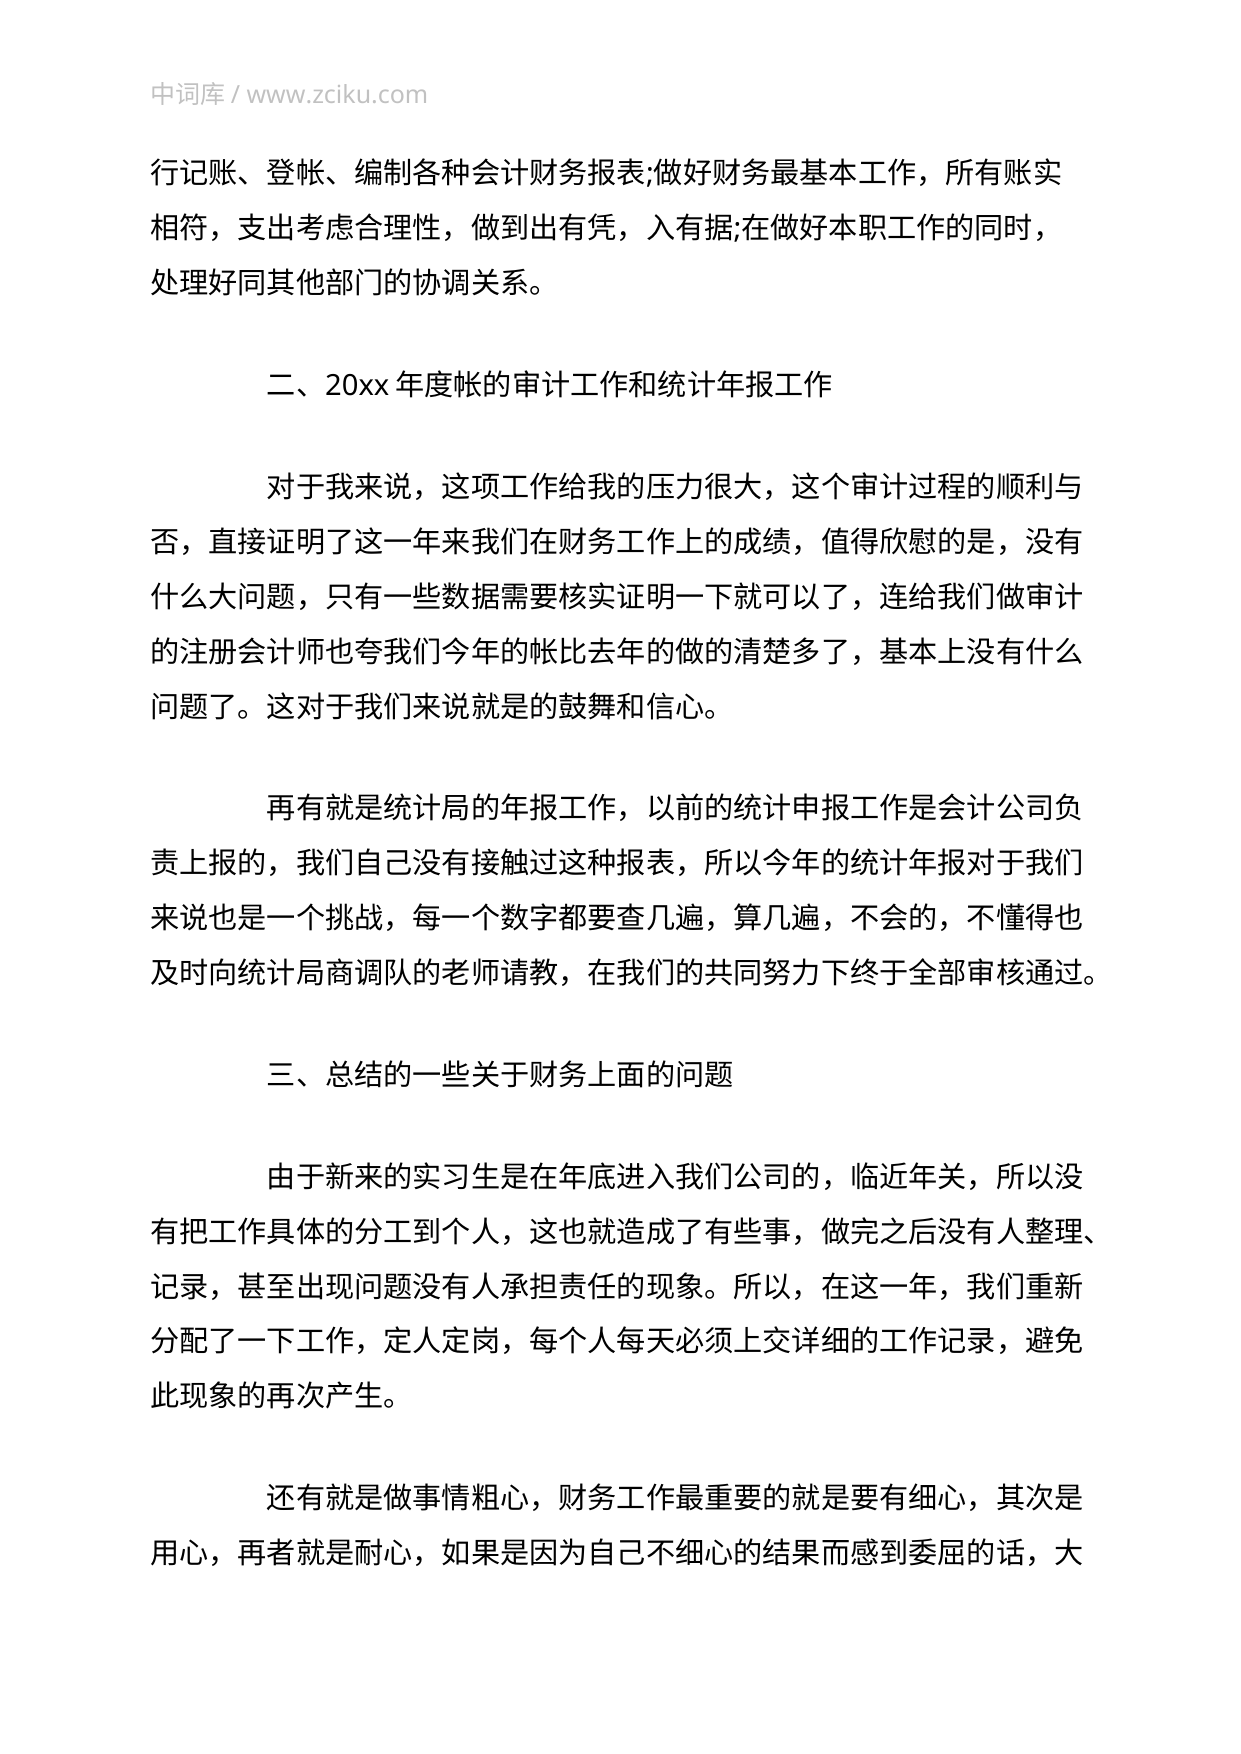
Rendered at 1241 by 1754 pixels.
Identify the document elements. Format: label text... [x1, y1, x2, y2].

text 由于新来的实习生是在年底进入我们公司的，临近年关，所以没有把工作具体的分工到个人，这也就造成了有些事，做完之后没有人整理、记录，甚至出现问题没有人承担责任的现象。所以，在这一年，我们重新分配了一下工作，定人定岗，每个人每天必须上交详细的工作记录，避免此现象的再次产生。 [150, 1153, 1090, 1415]
text 对于我来说，这项工作给我的压力很大，这个审计过程的顺利与否，直接证明了这一年来我们在财务工作上的成绩，值得欣慰的是，没有什么大问题，只有一些数据需要核实证明一下就可以了，连给我们做审计的注册会计师也夸我们今年的帐比去年的做的清楚多了，基本上没有什么问题了。这对于我们来说就是的鼓舞和信心。 [150, 464, 1090, 726]
text 二、20xx年度帐的审计工作和统计年报工作 [150, 362, 1090, 404]
text 再有就是统计局的年报工作，以前的统计申报工作是会计公司负责上报的，我们自己没有接触过这种报表，所以今年的统计年报对于我们来说也是一个挑战，每一个数字都要查几遍，算几遍，不会的，不懂得也及时向统计局商调队的老师请教，在我们的共同努力下终于全部审核通过。 [150, 785, 1090, 992]
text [150, 1475, 1090, 1572]
text 三、总结的一些关于财务上面的问题 [150, 1052, 1090, 1094]
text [150, 150, 1090, 302]
